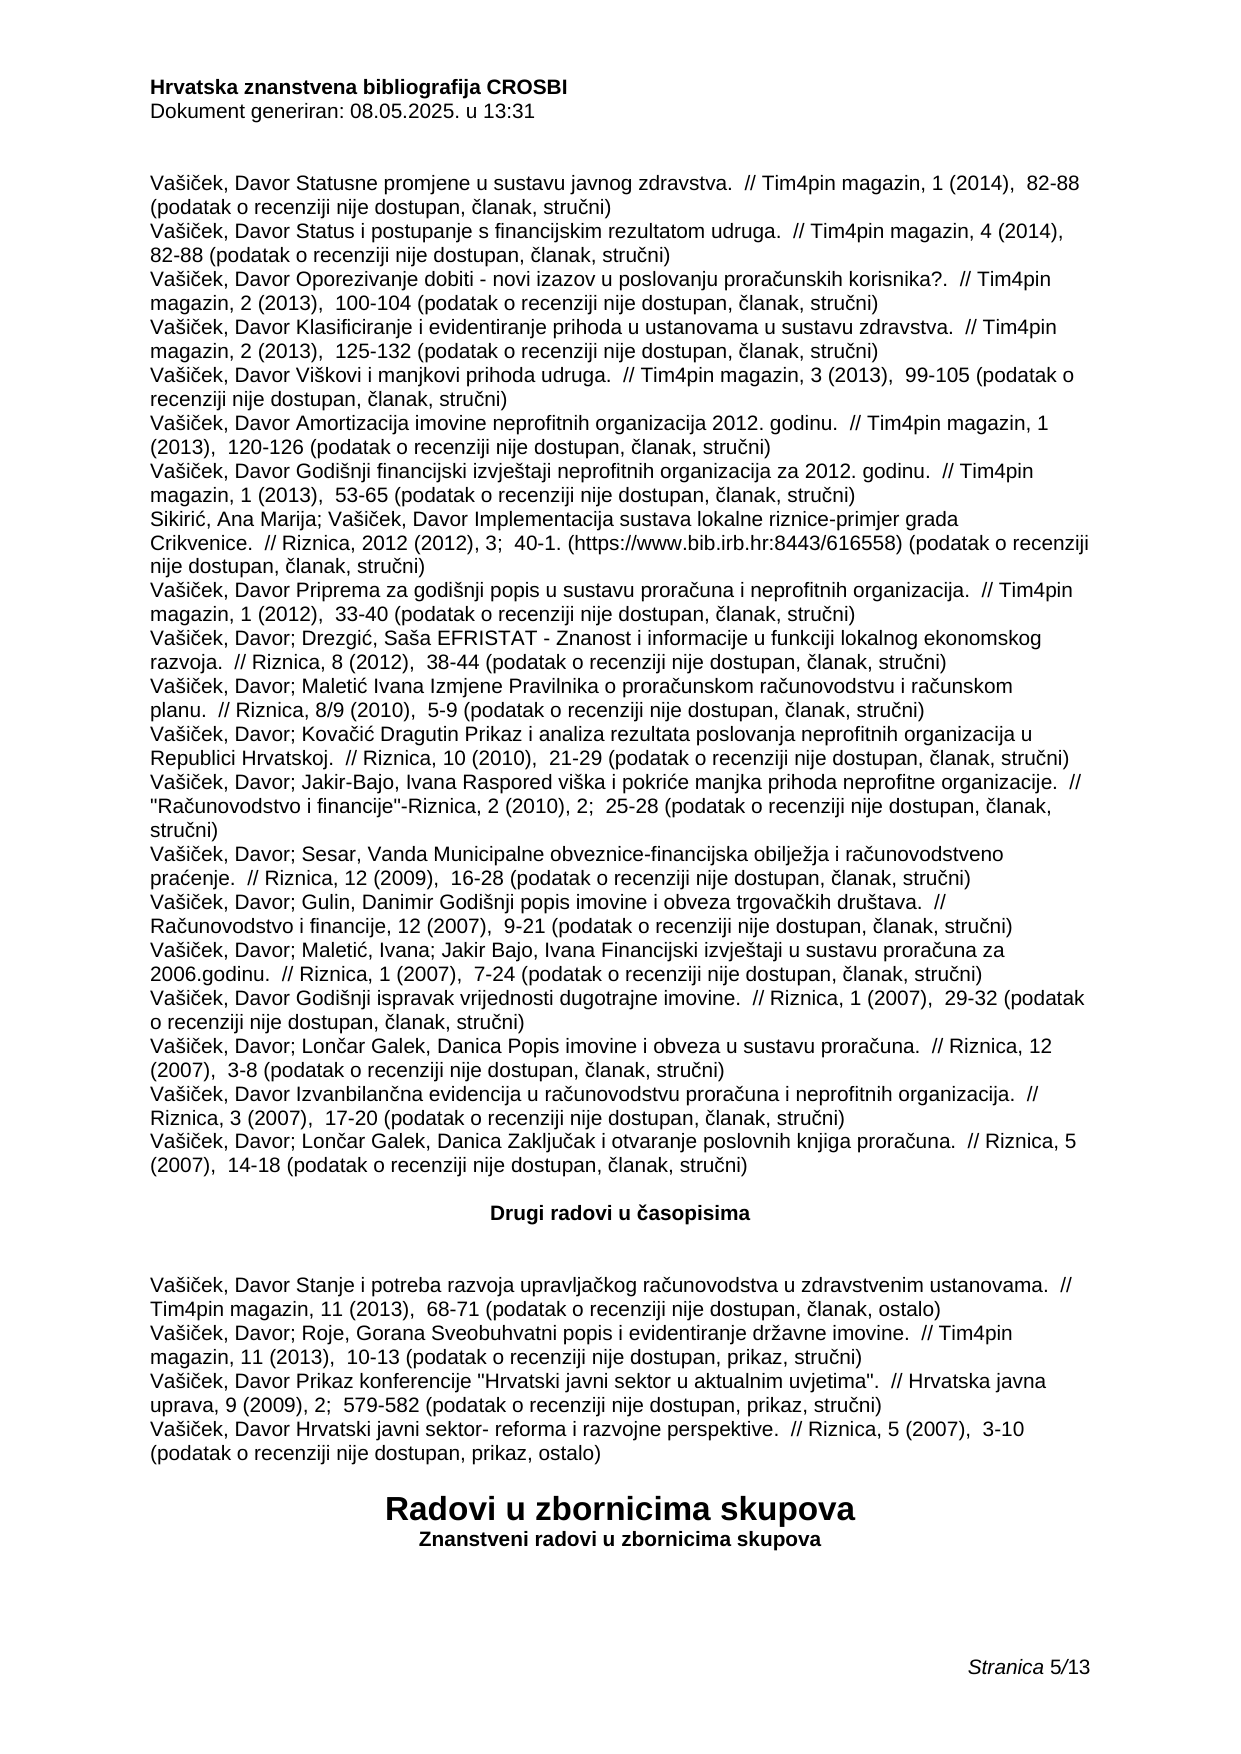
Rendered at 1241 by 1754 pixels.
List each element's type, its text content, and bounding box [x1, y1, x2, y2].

text Vašiček, Davor [150, 1273, 1090, 1321]
text Vašiček, Davor; Lončar Galek, Danica [150, 1033, 1090, 1081]
text Vašiček, Davor [150, 171, 1090, 219]
text Vašiček, Davor; Kovačić Dragutin [150, 722, 1090, 770]
text Vašiček, Davor [150, 578, 1090, 626]
text Vašiček, Davor; Maletić, Ivana; Jakir Bajo, Ivana [150, 938, 1090, 986]
text Vašiček, Davor; Maletić Ivana [150, 674, 1090, 722]
text Vašiček, Davor; Lončar Galek, Danica [150, 1129, 1090, 1177]
text Vašiček, Davor [150, 363, 1090, 411]
subtitle Drugi radovi u časopisima [150, 1201, 1090, 1225]
text Vašiček, Davor [150, 458, 1090, 506]
subtitle Znanstveni radovi u zbornicima skupova [150, 1527, 1090, 1551]
text Sikirić, Ana Marija; Vašiček, Davor [150, 506, 1090, 578]
text Vašiček, Davor; Gulin, Danimir [150, 890, 1090, 938]
text Vašiček, Davor [150, 267, 1090, 315]
subtitle Radovi u zbornicima skupova [150, 1489, 1090, 1527]
text Vašiček, Davor [150, 1417, 1090, 1465]
text Vašiček, Davor [150, 1081, 1090, 1129]
text Vašiček, Davor; Jakir-Bajo, Ivana [150, 770, 1090, 842]
text Vašiček, Davor; Roje, Gorana [150, 1321, 1090, 1369]
text Vašiček, Davor [150, 986, 1090, 1033]
text Vašiček, Davor [150, 315, 1090, 363]
text Vašiček, Davor; Drezgić, Saša [150, 626, 1090, 674]
text Vašiček, Davor [150, 1369, 1090, 1417]
text Vašiček, Davor; Sesar, Vanda [150, 842, 1090, 890]
text Vašiček, Davor [150, 411, 1090, 458]
text Vašiček, Davor [150, 219, 1090, 267]
